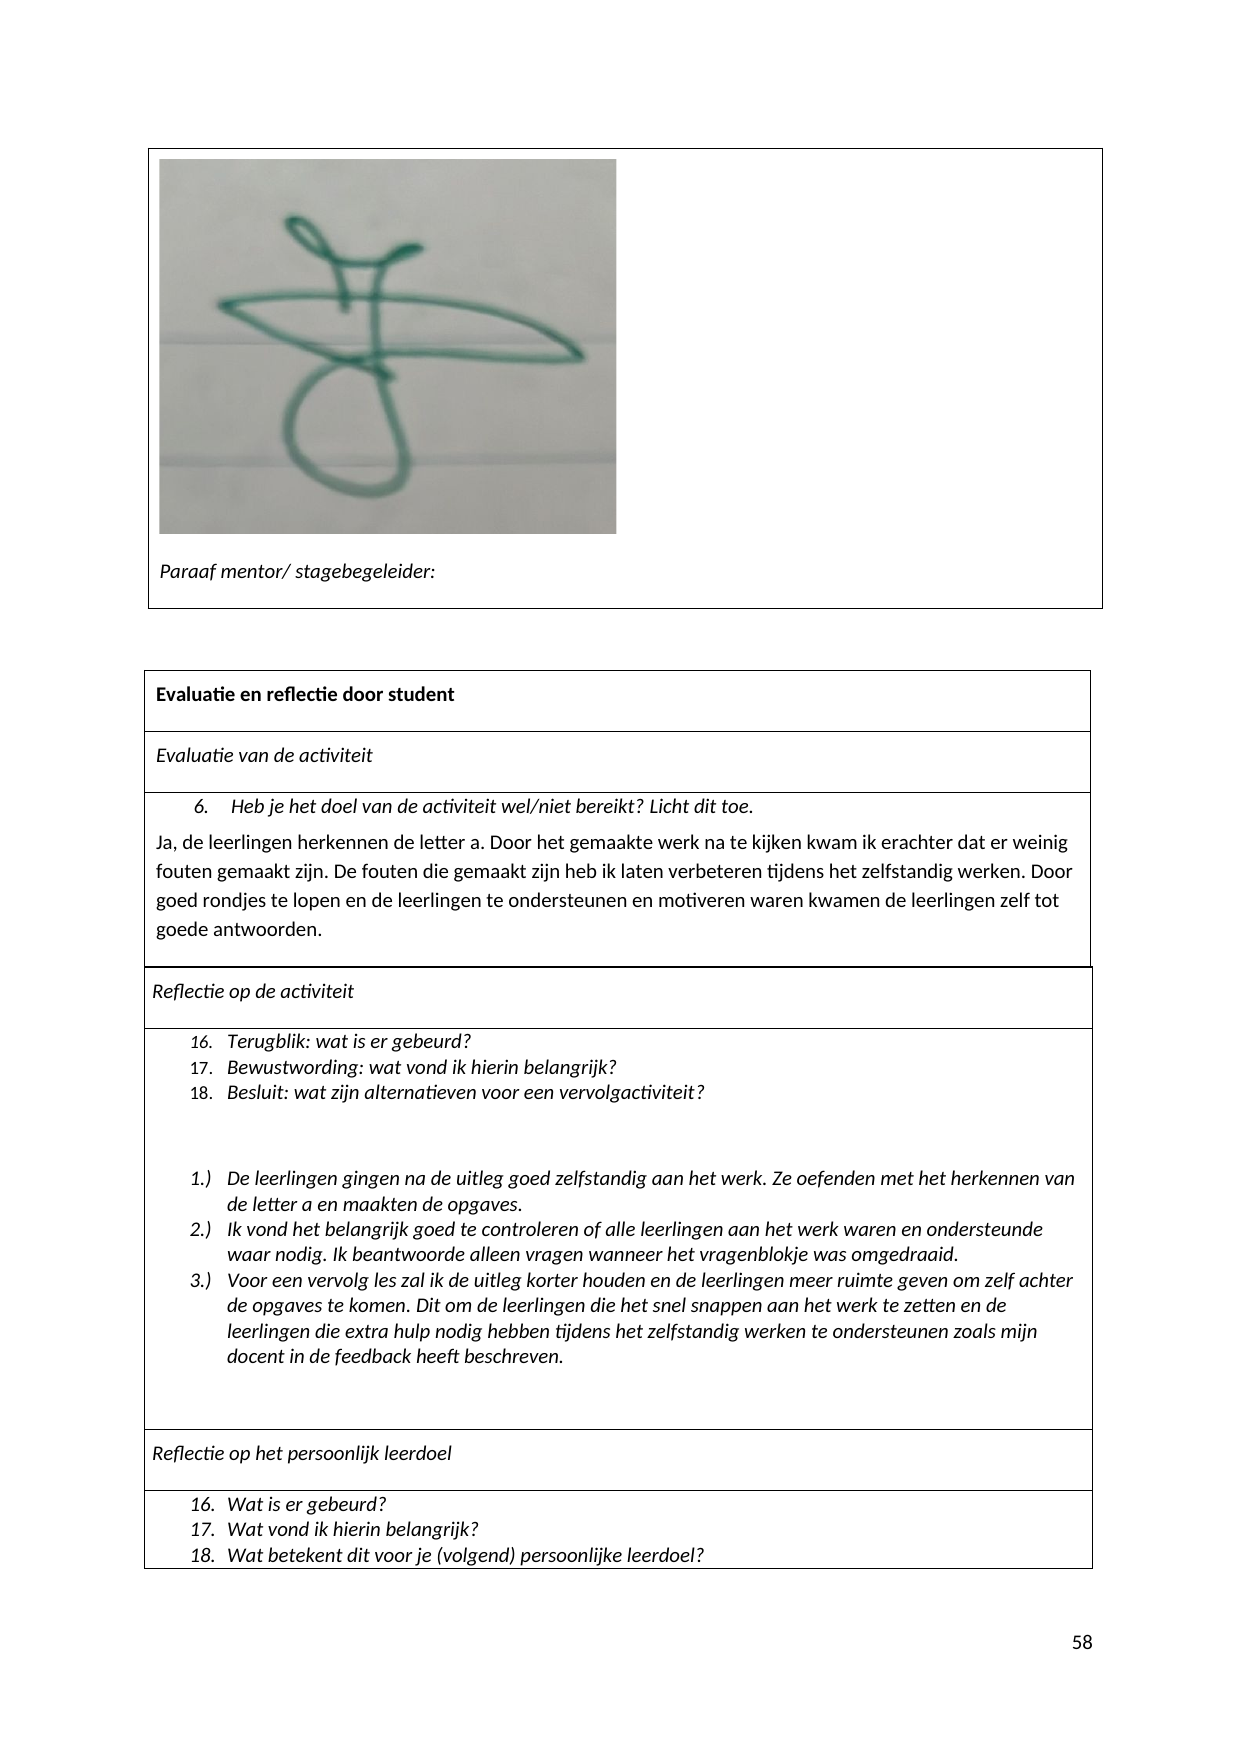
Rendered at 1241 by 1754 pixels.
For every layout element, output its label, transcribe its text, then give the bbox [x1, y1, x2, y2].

table_cell Reflectie op de activiteit [145, 968, 1092, 1028]
table_cell Terugblik: wat is er gebeurd? Bewustwording: wat vond ik hierin belangrijk? Besluit: wat zijn alternatieven voor een vervolgactiviteit? De leerlingen gingen na de uitleg goed zelfstandig aan het werk. Ze oefenden met het herkennen van de letter a en maakten de opgaves. Ik vond het belangrijk goed te controleren of alle leerlingen aan het werk waren en ondersteunde waar nodig. Ik beantwoorde alleen vragen wanneer het vragenblokje was omgedraaid. Voor een vervolg les zal ik de uitleg korter houden en de leerlingen meer ruimte geven om zelf achter de opgaves te komen. Dit om de leerlingen die het snel snappen aan het werk te zetten en de leerlingen die extra hulp nodig hebben tijdens het zelfstandig werken te ondersteunen zoals mijn docent in de feedback heeft beschreven. [145, 1029, 1092, 1429]
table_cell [149, 149, 1102, 608]
picture [159, 159, 617, 534]
table_cell Heb je het doel van de activiteit wel/niet bereikt? Licht dit toe. Ja, de leerlingen herkennen de letter a. Door het gemaakte werk na te kijken kwam ik erachter dat er weinig fouten gemaakt zijn. De fouten die gemaakt zijn heb ik laten verbeteren tijdens het zelfstandig werken. Door goed rondjes te lopen en de leerlingen te ondersteunen en motiveren waren kwamen de leerlingen zelf tot goede antwoorden. [145, 793, 1090, 966]
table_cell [145, 1491, 1092, 1567]
table_header Evaluatie en reflectie door student [145, 671, 1090, 731]
table_cell Reflectie op het persoonlijk leerdoel [145, 1430, 1092, 1490]
table_cell Evaluatie van de activiteit [145, 732, 1090, 792]
